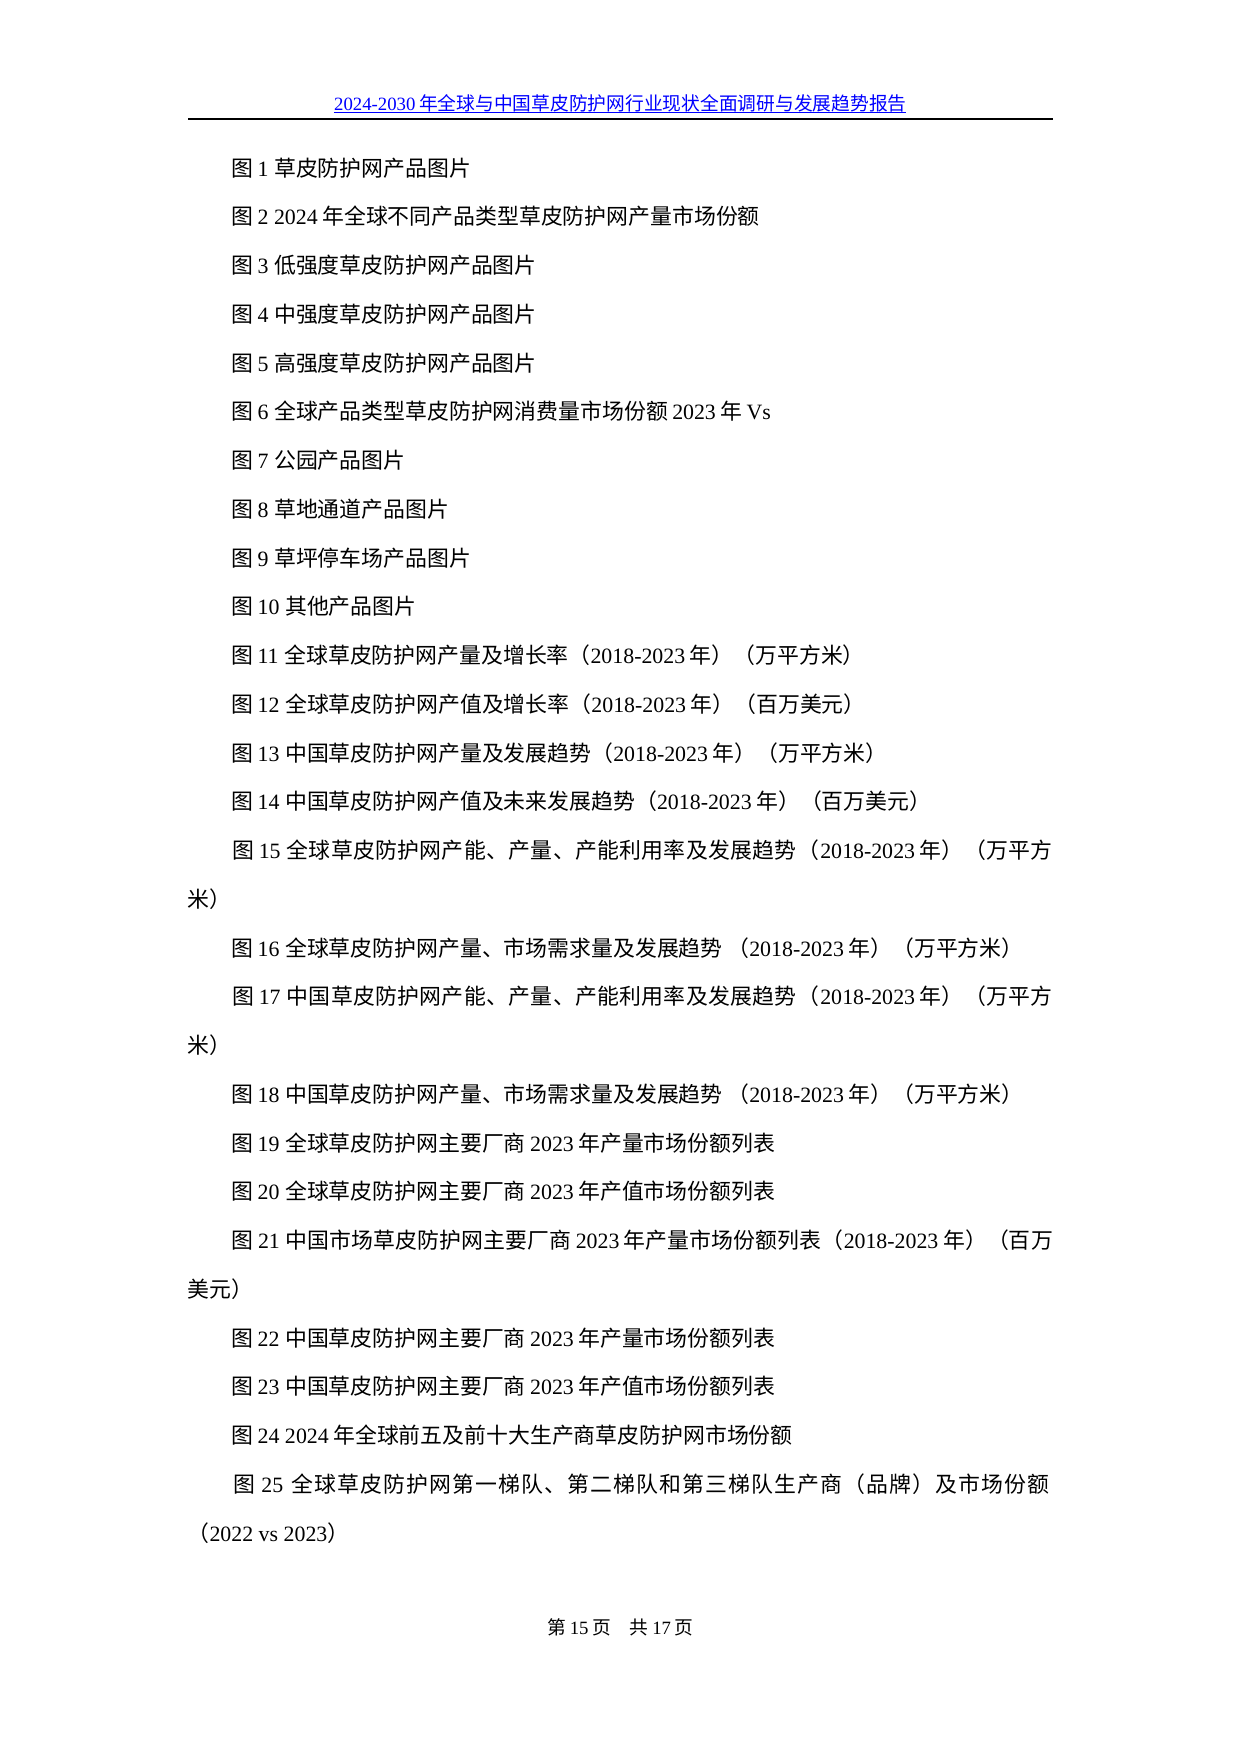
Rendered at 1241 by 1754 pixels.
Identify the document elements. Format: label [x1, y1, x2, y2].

text [187, 150, 1053, 1548]
